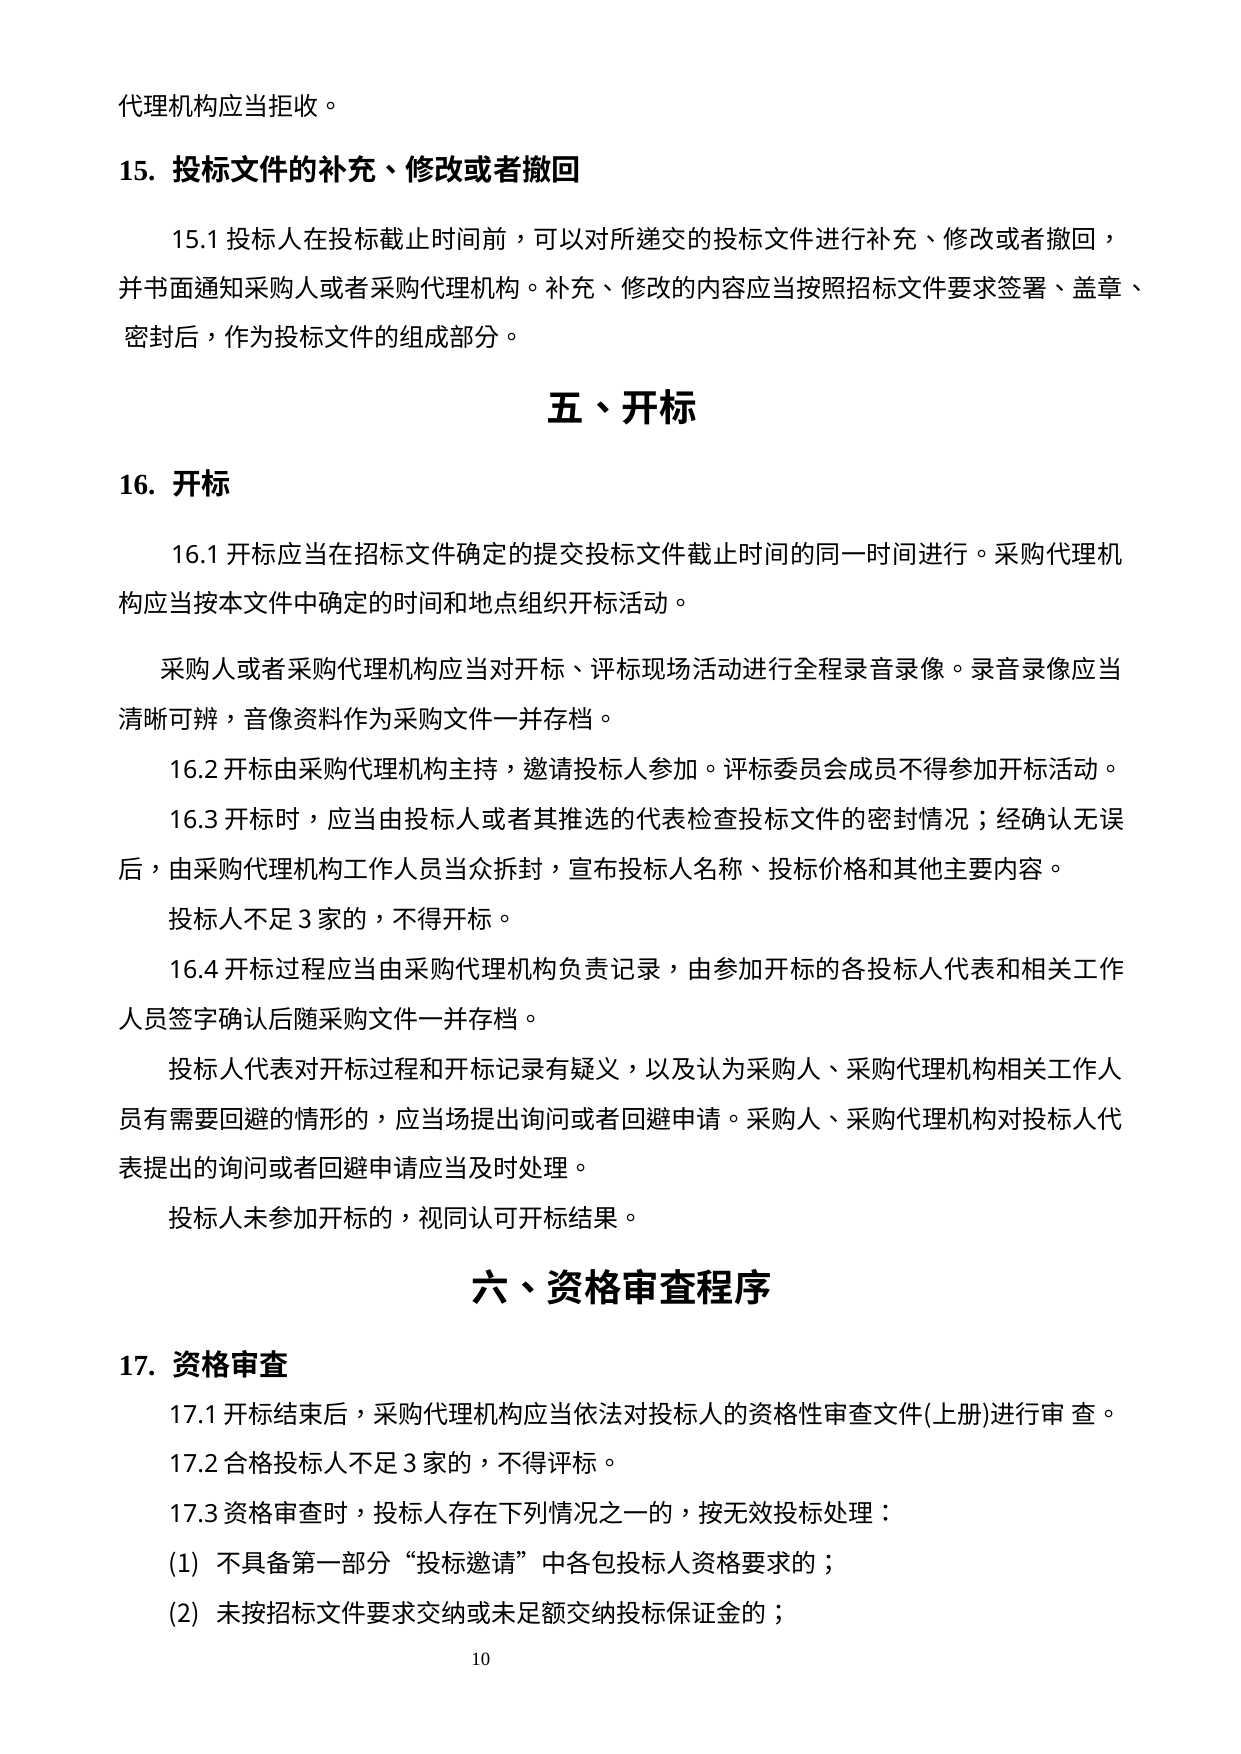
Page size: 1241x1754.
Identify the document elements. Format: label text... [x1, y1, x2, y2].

text 16.3开标时，应当由投标人或者其推选的代表检查投标文件的密封情况；经确认无误 后，由采购代理机构工作人员当众拆封，宣布投标人名称、投标价格和其他主要内容。 [119, 789, 1124, 889]
text 17.3资格审查时，投标人存在下列情况之一的，按无效投标处理： [119, 1483, 1124, 1533]
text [119, 75, 1124, 126]
list 不具备第一部分“投标邀请”中各包投标人资格要求的； [119, 1533, 1124, 1583]
subtitle 六、资格审査程序 [119, 1258, 1124, 1312]
subtitle 五、开标 [119, 377, 1124, 432]
subtitle 资格审査 [119, 1341, 1124, 1383]
text 投标人代表对开标过程和开标记录有疑义，以及认为采购人、采购代理机构相关工作人 员有需要回避的情形的，应当场提出询问或者回避申请。采购人、采购代理机构对投标人代 表提出的询问或者回避申请应当及时处理。 [119, 1039, 1124, 1187]
text 16.4开标过程应当由采购代理机构负责记录，由参加开标的各投标人代表和相关工作 人员签字确认后随采购文件一并存档。 [119, 939, 1124, 1039]
text 16.1开标应当在招标文件确定的提交投标文件截止时间的同一时间进行。采购代理机 构应当按本文件中确定的时间和地点组织开标活动。 [119, 524, 1124, 622]
subtitle 投标文件的补充、修改或者撤回 [119, 146, 1124, 189]
text 投标人不足3家的，不得开标。 [119, 889, 1124, 939]
text 17.1开标结束后，采购代理机构应当依法对投标人的资格性审查文件(上册)进行审 查。 [119, 1383, 1124, 1433]
subtitle 开标 [119, 461, 1124, 503]
text 15.1投标人在投标截止时间前，可以对所递交的投标文件进行补充、修改或者撤回， 并书面通知采购人或者采购代理机构。补充、修改的内容应当按照招标文件要求签署、盖章、 密封后，作为投标文件的组成部分。 [119, 210, 1124, 357]
text 16.2开标由采购代理机构主持，邀请投标人参加。评标委员会成员不得参加开标活动。 [119, 739, 1124, 789]
list 未按招标文件要求交纳或未足额交纳投标保证金的； [119, 1583, 1124, 1633]
text 投标人未参加开标的，视同认可开标结果。 [119, 1187, 1124, 1237]
text 17.2合格投标人不足3家的，不得评标。 [119, 1433, 1124, 1483]
text 采购人或者采购代理机构应当对开标、评标现场活动进行全程录音录像。录音录像应当 清晰可辨，音像资料作为采购文件一并存档。 [119, 639, 1124, 739]
